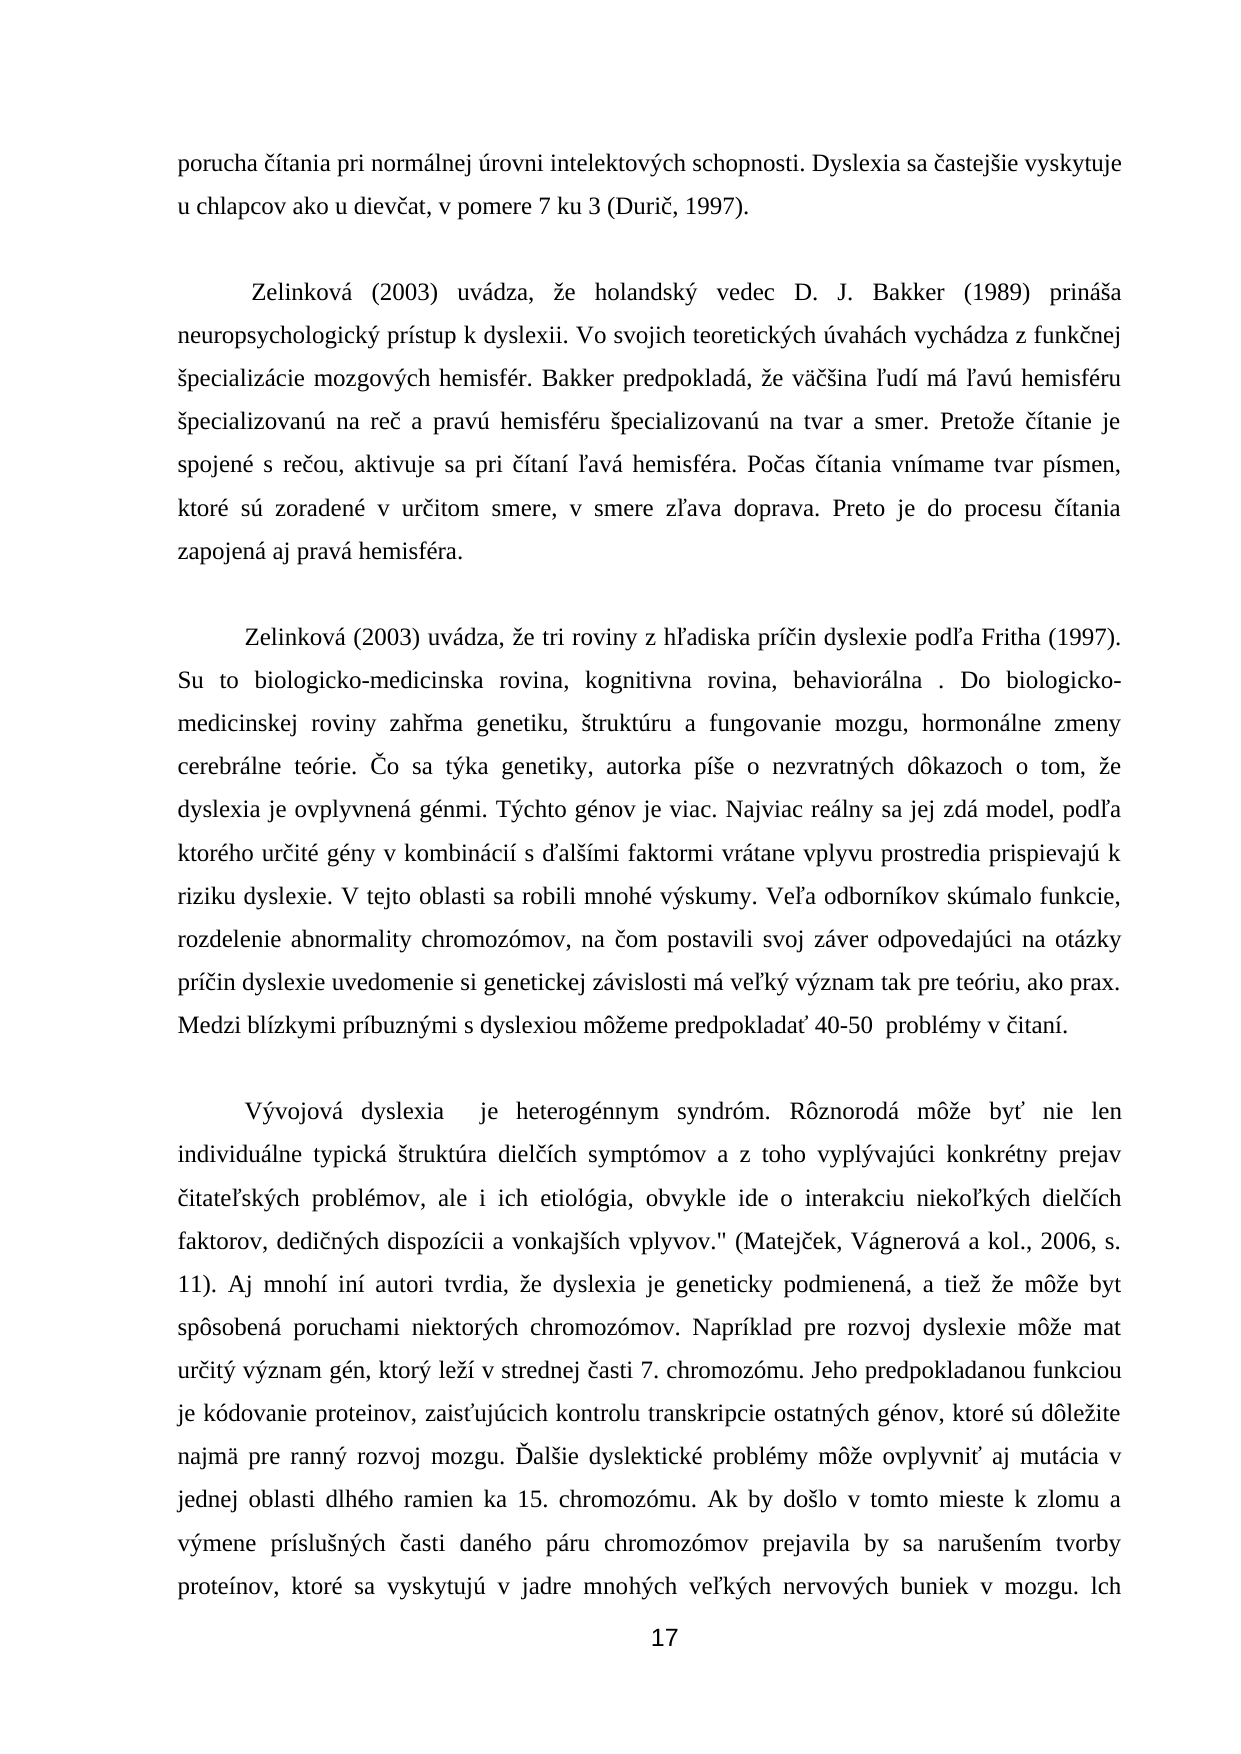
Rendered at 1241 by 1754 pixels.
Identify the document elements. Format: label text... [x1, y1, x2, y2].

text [177, 148, 1122, 219]
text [177, 1096, 1122, 1599]
text Zelinková (2003) uvádza, že tri roviny z hľadiska príčin dyslexie podľa Fritha (1997). Su to biologicko-medicinska rovina, kognitivna rovina, behaviorálna . Do biologicko-medicinskej roviny zahřma genetiku, štruktúru a fungovanie mozgu, hormonálne zmeny cerebrálne teórie. Čo sa týka genetiky, autorka píše o nezvratných dôkazoch o tom, že dyslexia je ovplyvnená génmi. Týchto génov je viac. Najviac reálny sa jej zdá model, podľa ktorého určité gény v kombinácií s ďalšími faktormi vrátane vplyvu prostredia prispievajú k riziku dyslexie. V tejto oblasti sa robili mnohé výskumy. Veľa odborníkov skúmalo funkcie, rozdelenie abnormality chromozómov, na čom postavili svoj záver odpovedajúci na otázky príčin dyslexie uvedomenie si genetickej závislosti má veľký význam tak pre teóriu, ako prax. Medzi blízkymi príbuznými s dyslexiou môžeme predpokladať 40-50 problémy v čitaní. [177, 622, 1122, 1039]
text Zelinková (2003) uvádza, že holandský vedec D. J. Bakker (1989) prináša neuropsychologický prístup k dyslexii. Vo svojich teoretických úvahách vychádza z funkčnej špecializácie mozgových hemisfér. Bakker predpokladá, že väčšina ľudí má ľavú hemisféru špecializovanú na reč a pravú hemisféru špecializovanú na tvar a smer. Pretože čítanie je spojené s rečou, aktivuje sa pri čítaní ľavá hemisféra. Počas čítania vnímame tvar písmen, ktoré sú zoradené v určitom smere, v smere zľava doprava. Preto je do procesu čítania zapojená aj pravá hemisféra. [177, 277, 1122, 564]
